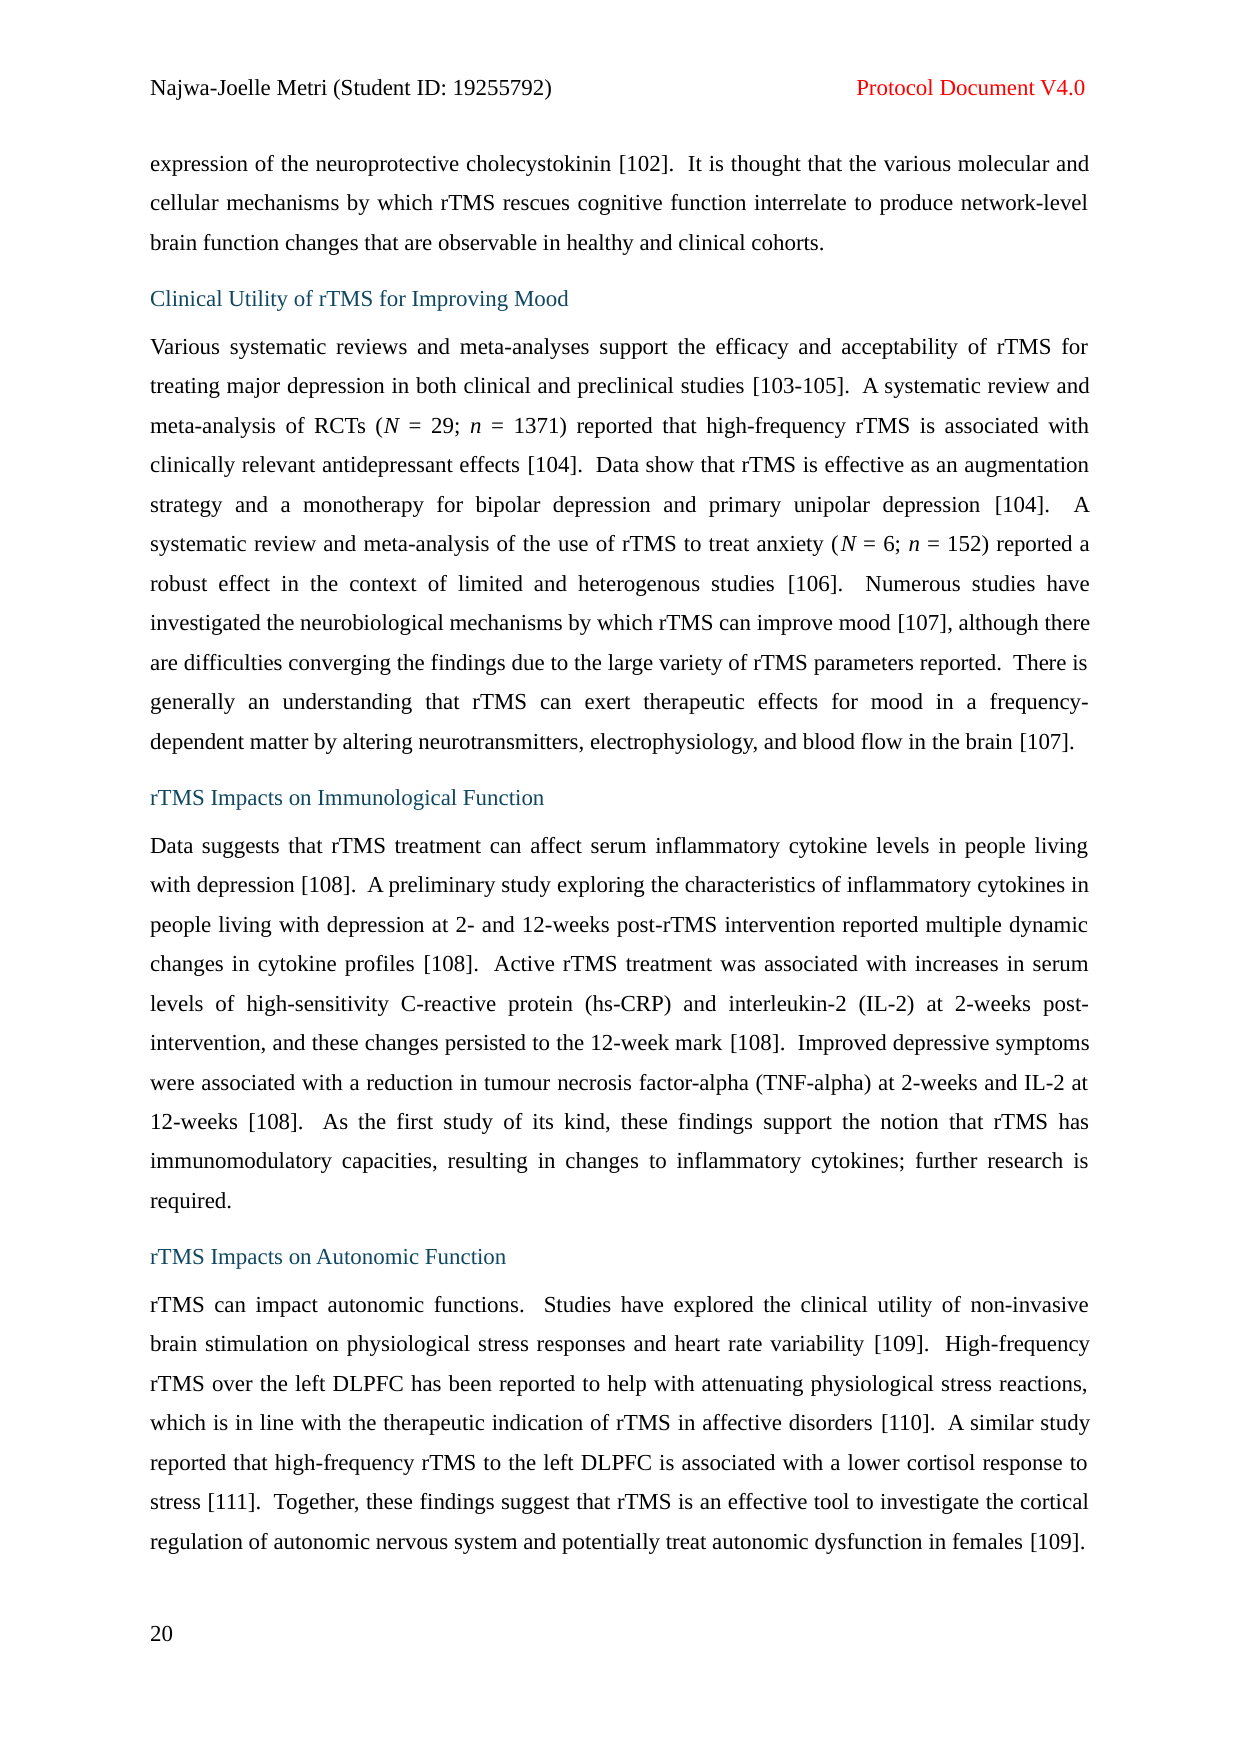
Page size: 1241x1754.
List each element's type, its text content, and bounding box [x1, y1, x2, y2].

text Various systematic reviews and meta-analyses support the efficacy and acceptability of rTMS for treating major depression in both clinical and preclinical studies [103-105]. A systematic review and meta-analysis of RCTs (N = 29; n = 1371) reported that high-frequency rTMS is associated with clinically relevant antidepressant effects [104]. Data show that rTMS is effective as an augmentation strategy and a monotherapy for bipolar depression and primary unipolar depression [104]. A systematic review and meta-analysis of the use of rTMS to treat anxiety (N = 6; n = 152) reported a robust effect in the context of limited and heterogenous studies [106]. Numerous studies have investigated the neurobiological mechanisms by which rTMS can improve mood [107], although there are difficulties converging the findings due to the large variety of rTMS parameters reported. There is generally an understanding that rTMS can exert therapeutic effects for mood in a frequency-dependent matter by altering neurotransmitters, electrophysiology, and blood flow in the brain [107]. [150, 333, 1090, 754]
text rTMS can impact autonomic functions. Studies have explored the clinical utility of non-invasive brain stimulation on physiological stress responses and heart rate variability [109]. High-frequency rTMS over the left DLPFC has been reported to help with attenuating physiological stress reactions, which is in line with the therapeutic indication of rTMS in affective disorders [110]. A similar study reported that high-frequency rTMS to the left DLPFC is associated with a lower cortisol response to stress [111]. Together, these findings suggest that rTMS is an effective tool to investigate the cortical regulation of autonomic nervous system and potentially treat autonomic dysfunction in females [109]. [150, 1291, 1090, 1554]
subtitle rTMS Impacts on Immunological Function [150, 784, 1090, 810]
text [150, 150, 1090, 255]
text Data suggests that rTMS treatment can affect serum inflammatory cytokine levels in people living with depression [108]. A preliminary study exploring the characteristics of inflammatory cytokines in people living with depression at 2- and 12-weeks post-rTMS intervention reported multiple dynamic changes in cytokine profiles [108]. Active rTMS treatment was associated with increases in serum levels of high-sensitivity C-reactive protein (hs-CRP) and interleukin-2 (IL-2) at 2-weeks post-intervention, and these changes persisted to the 12-week mark [108]. Improved depressive symptoms were associated with a reduction in tumour necrosis factor-alpha (TNF-alpha) at 2-weeks and IL-2 at 12-weeks [108]. As the first study of its kind, these findings support the notion that rTMS has immunomodulatory capacities, resulting in changes to inflammatory cytokines; further research is required. [150, 832, 1090, 1213]
subtitle rTMS Impacts on Autonomic Function [150, 1243, 1090, 1269]
subtitle Clinical Utility of rTMS for Improving Mood [150, 285, 1090, 311]
